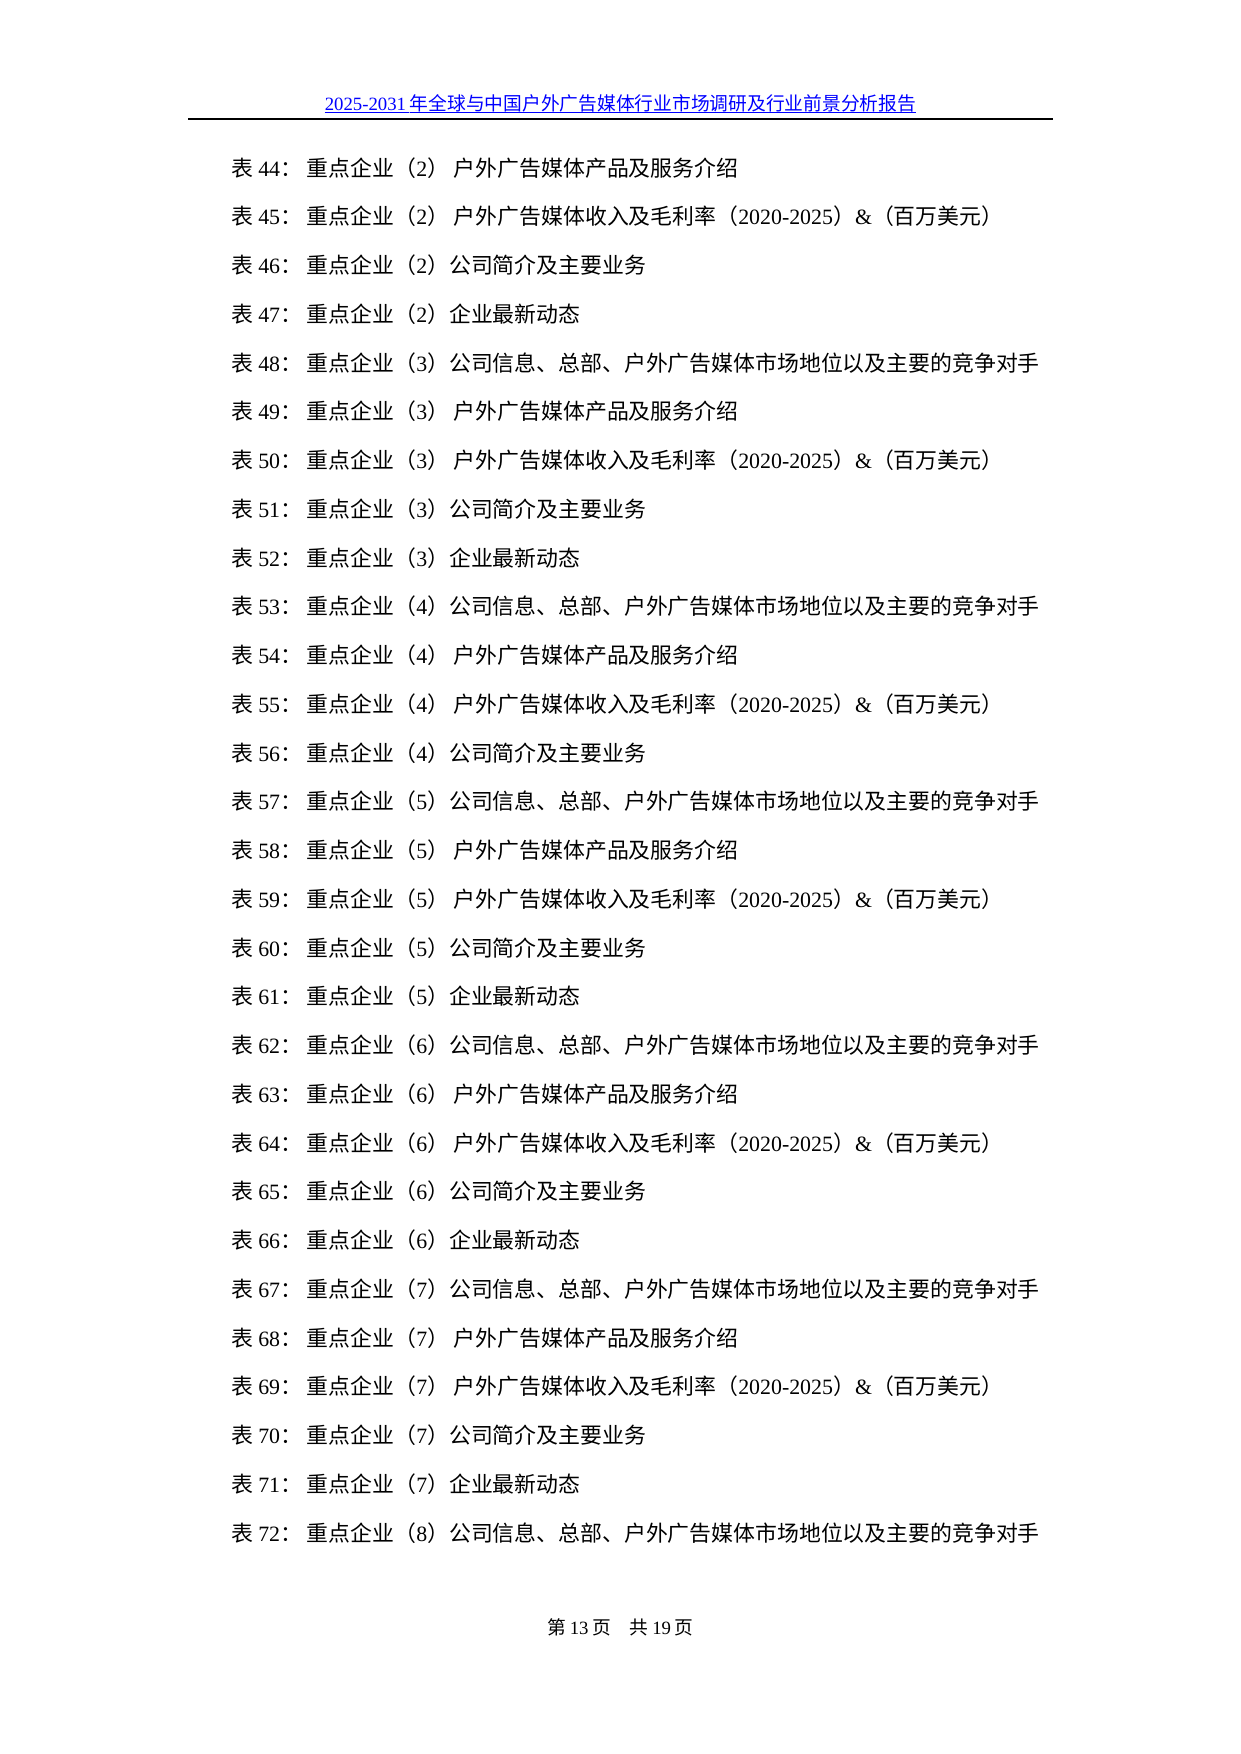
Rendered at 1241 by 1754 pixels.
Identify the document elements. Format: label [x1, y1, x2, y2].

text [187, 150, 1053, 1548]
